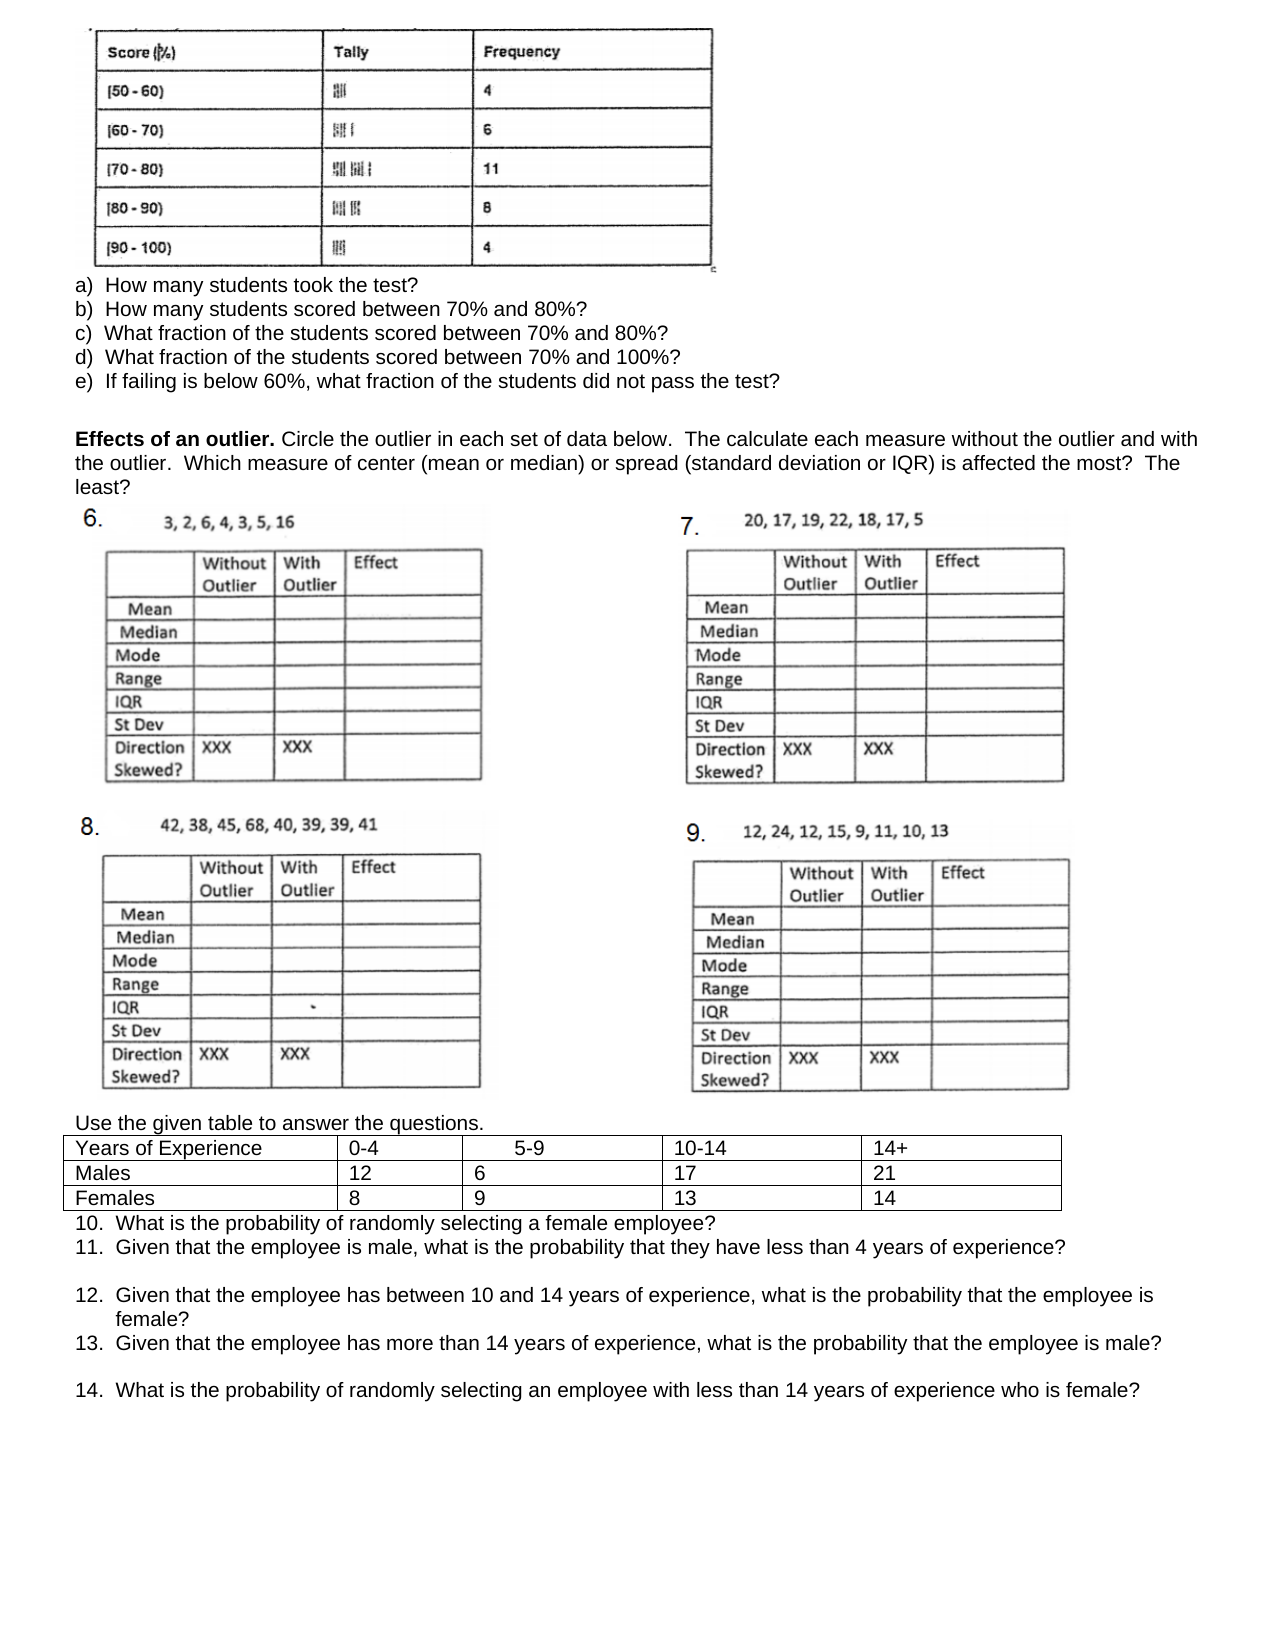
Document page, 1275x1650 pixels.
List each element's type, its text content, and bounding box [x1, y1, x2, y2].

picture [75, 28, 720, 273]
table_cell 13 [663, 1186, 861, 1209]
table_header 0-4 [338, 1136, 462, 1159]
text a) How many students took the test? [75, 273, 1200, 297]
text Effects of an outlier. Circle the outlier in each set of data below. The calculate each measure without the outlier and with the outlier. Which measure of center (mean or median) or spread (standard deviation or IQR) is affected the most? The least? [75, 427, 1200, 499]
text e) If failing is below 60%, what fraction of the students did not pass the test? [75, 369, 1200, 393]
table_header 10-14 [663, 1136, 861, 1159]
text 14. What is the probability of randomly selecting an employee with less than 14 years of experience who is female? [75, 1378, 1200, 1402]
table_cell Females [64, 1186, 337, 1209]
table_cell 12 [338, 1161, 462, 1184]
table_cell 14 [862, 1186, 1061, 1209]
text 12. Given that the employee has between 10 and 14 years of experience, what is the probability that the employee is [75, 1282, 1200, 1306]
table_cell Males [64, 1161, 337, 1184]
table_header 14+ [862, 1136, 1061, 1159]
text Use the given table to answer the questions. [75, 1111, 1200, 1134]
table_cell 6 [463, 1161, 662, 1184]
text 10. What is the probability of randomly selecting a female employee? [75, 1211, 1200, 1234]
text 13. Given that the employee has more than 14 years of experience, what is the probability that the employee is male? [75, 1330, 1200, 1354]
table_header Years of Experience [64, 1136, 337, 1159]
table_cell 17 [663, 1161, 861, 1184]
table_cell 8 [338, 1186, 462, 1209]
text c) What fraction of the students scored between 70% and 80%? [75, 321, 1200, 345]
picture [75, 498, 1085, 1111]
text 11. Given that the employee is male, what is the probability that they have less than 4 years of experience? [75, 1234, 1200, 1258]
table_header 5-9 [463, 1136, 662, 1159]
text d) What fraction of the students scored between 70% and 100%? [75, 345, 1200, 369]
table_cell 9 [463, 1186, 662, 1209]
text female? [75, 1306, 1200, 1330]
table_cell 21 [862, 1161, 1061, 1184]
text b) How many students scored between 70% and 80%? [75, 297, 1200, 321]
